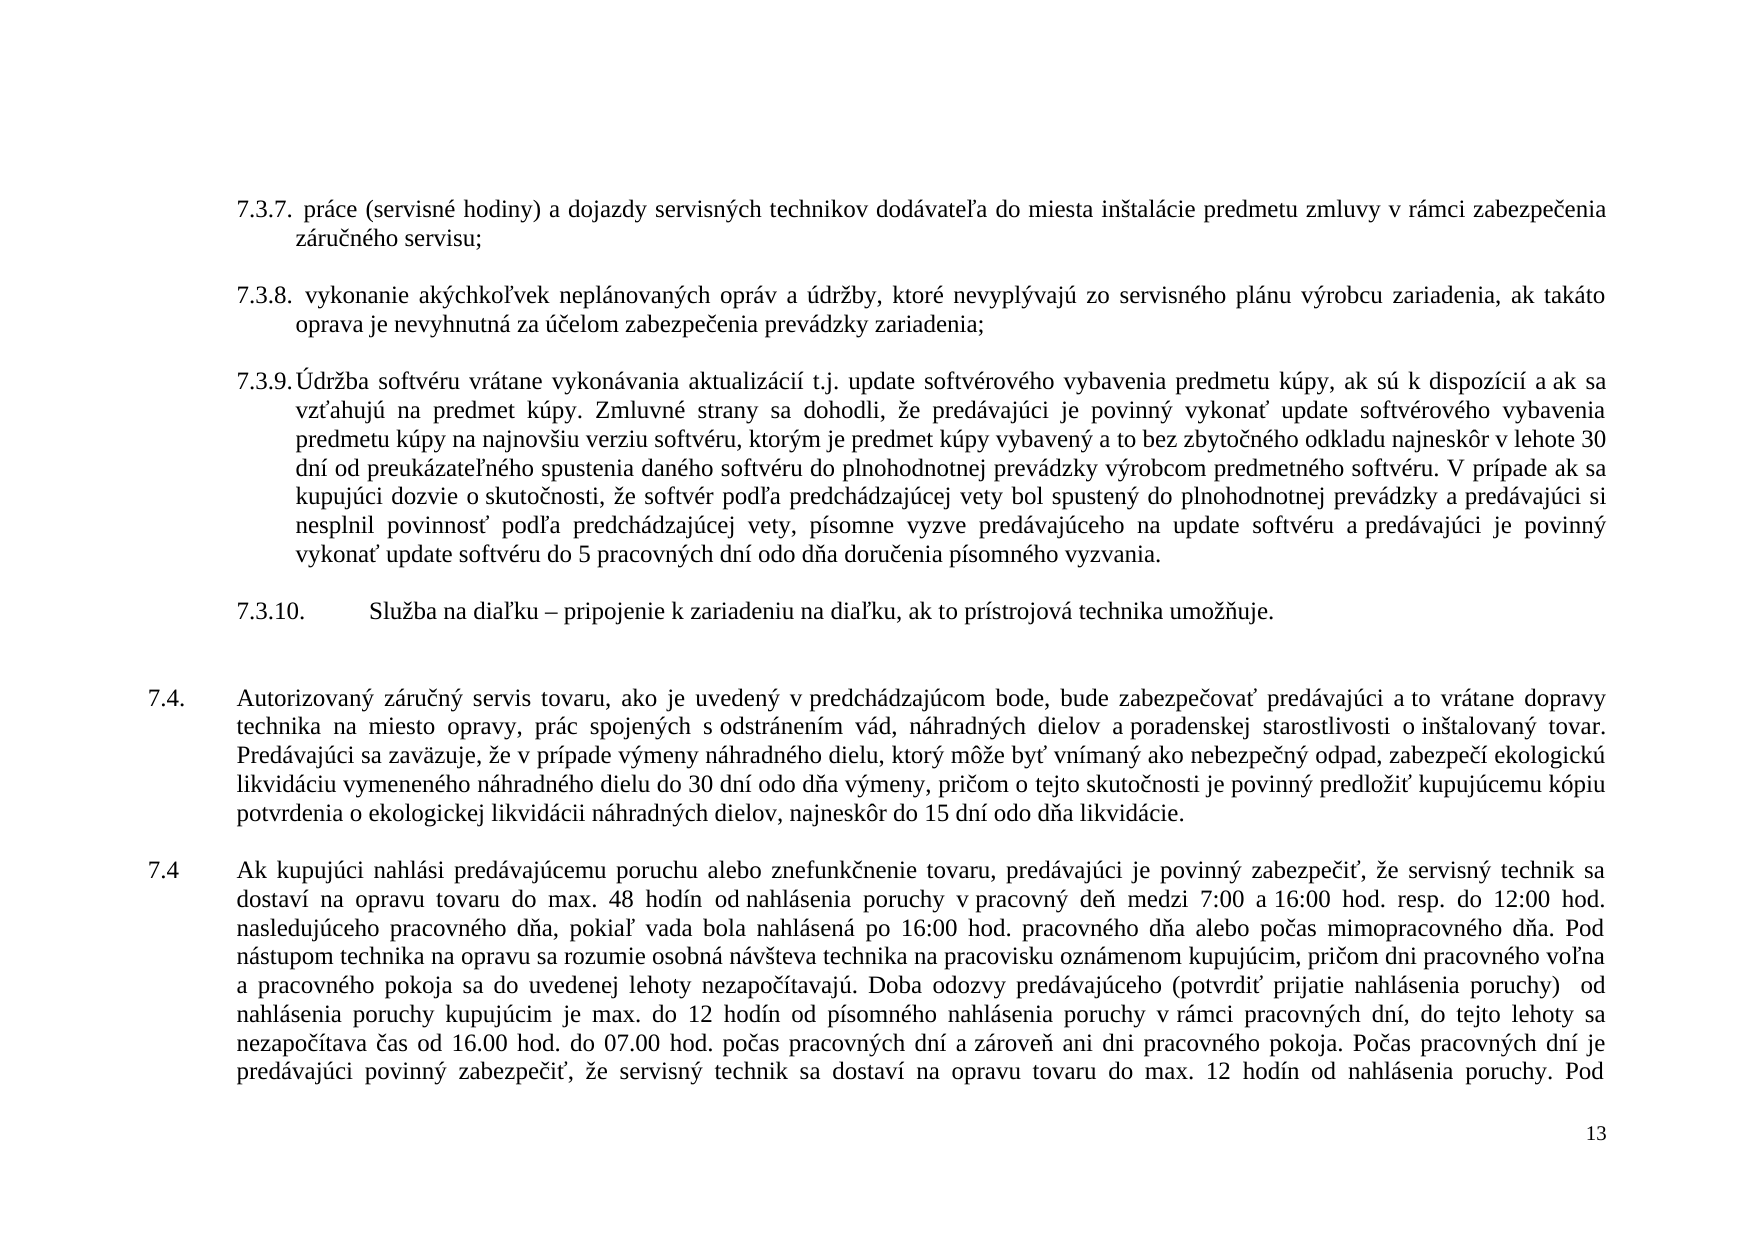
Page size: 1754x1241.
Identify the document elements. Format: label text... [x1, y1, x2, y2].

list Údržba softvéru vrátane vykonávania aktualizácií t.j. update softvérového vybavenia predmetu kúpy, ak sú k dispozícií a ak sa vzťahujú na predmet kúpy. Zmluvné strany sa dohodli, že predávajúci je povinný vykonať update softvérového vybavenia predmetu kúpy na najnovšiu verziu softvéru, ktorým je predmet kúpy vybavený a to bez zbytočného odkladu najneskôr v lehote 30 dní od preukázateľného spustenia daného softvéru do plnohodnotnej prevádzky výrobcom predmetného softvéru. V prípade ak sa kupujúci dozvie o skutočnosti, že softvér podľa predchádzajúcej vety bol spustený do plnohodnotnej prevádzky a predávajúci si nesplnil povinnosť podľa predchádzajúcej vety, písomne vyzve predávajúceho na update softvéru a predávajúci je povinný vykonať update softvéru do 5 pracovných dní odo dňa doručenia písomného vyzvania. [236, 366, 1606, 568]
list Služba na diaľku – pripojenie k zariadeniu na diaľku, ak to prístrojová technika umožňuje. [236, 596, 1606, 625]
list vykonanie akýchkoľvek neplánovaných opráv a údržby, ktoré nevyplývajú zo servisného plánu výrobcu zariadenia, ak takáto oprava je nevyhnutná za účelom zabezpečenia prevádzky zariadenia; [236, 280, 1606, 338]
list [148, 855, 1606, 1085]
list práce (servisné hodiny) a dojazdy servisných technikov dodávateľa do miesta inštalácie predmetu zmluvy v rámci zabezpečenia záručného servisu; [236, 194, 1606, 251]
list Autorizovaný záručný servis tovaru, ako je uvedený v predchádzajúcom bode, bude zabezpečovať predávajúci a to vrátane dopravy technika na miesto opravy, prác spojených s odstránením vád, náhradných dielov a poradenskej starostlivosti o inštalovaný tovar. Predávajúci sa zaväzuje, že v prípade výmeny náhradného dielu, ktorý môže byť vnímaný ako nebezpečný odpad, zabezpečí ekologickú likvidáciu vymeneného náhradného dielu do 30 dní odo dňa výmeny, pričom o tejto skutočnosti je povinný predložiť kupujúcemu kópiu potvrdenia o ekologickej likvidácii náhradných dielov, najneskôr do 15 dní odo dňa likvidácie. [148, 683, 1606, 826]
